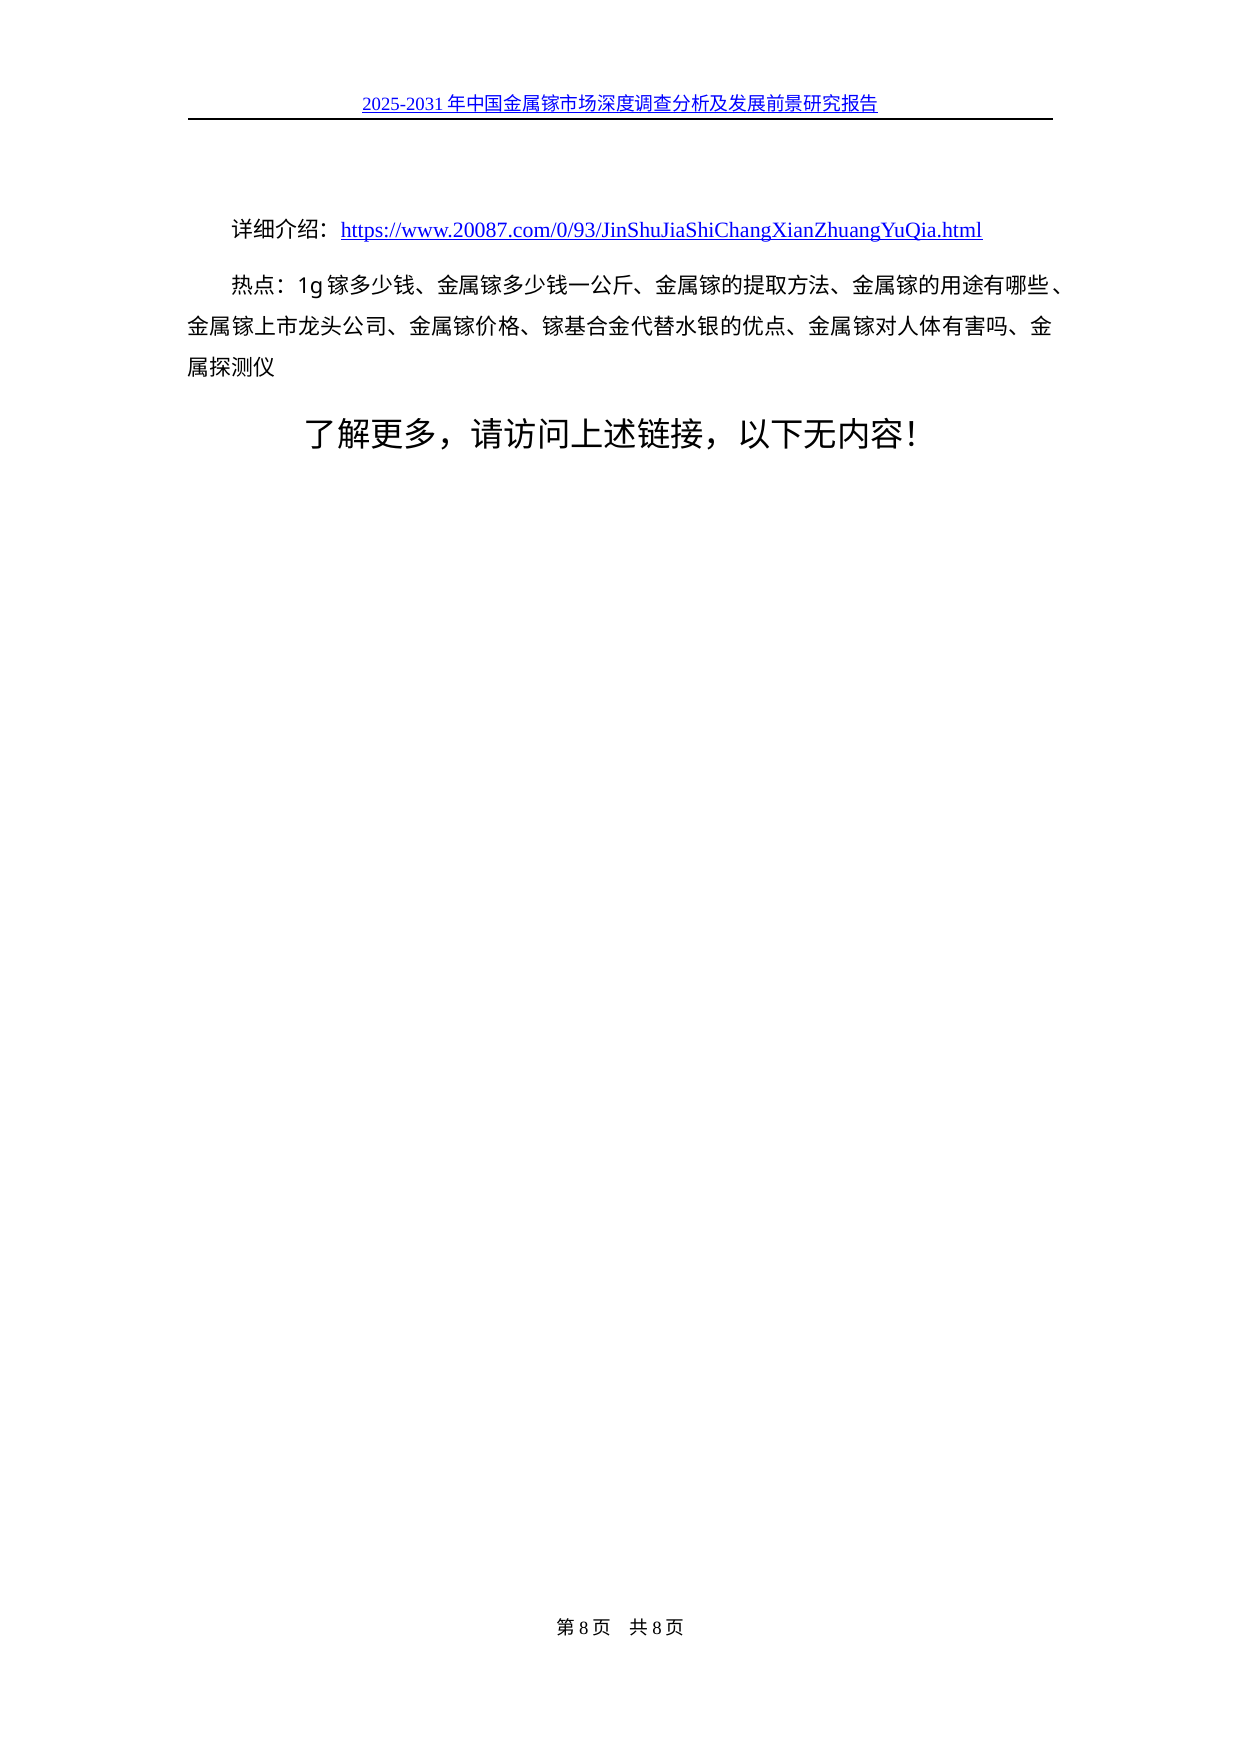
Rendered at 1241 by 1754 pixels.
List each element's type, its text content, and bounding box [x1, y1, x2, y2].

title 了解更多，请访问上述链接，以下无内容！ [187, 399, 1053, 464]
text 详细介绍：https://www.20087.com/0/93/JinShuJiaShiChangXianZhuangYuQia.html [187, 212, 1053, 244]
text 热点：1g镓多少钱、金属镓多少钱一公斤、金属镓的提取方法、金属镓的用途有哪些、金属镓上市龙头公司、金属镓价格、镓基合金代替水银的优点、金属镓对人体有害吗、金属探测仪 [187, 268, 1053, 382]
